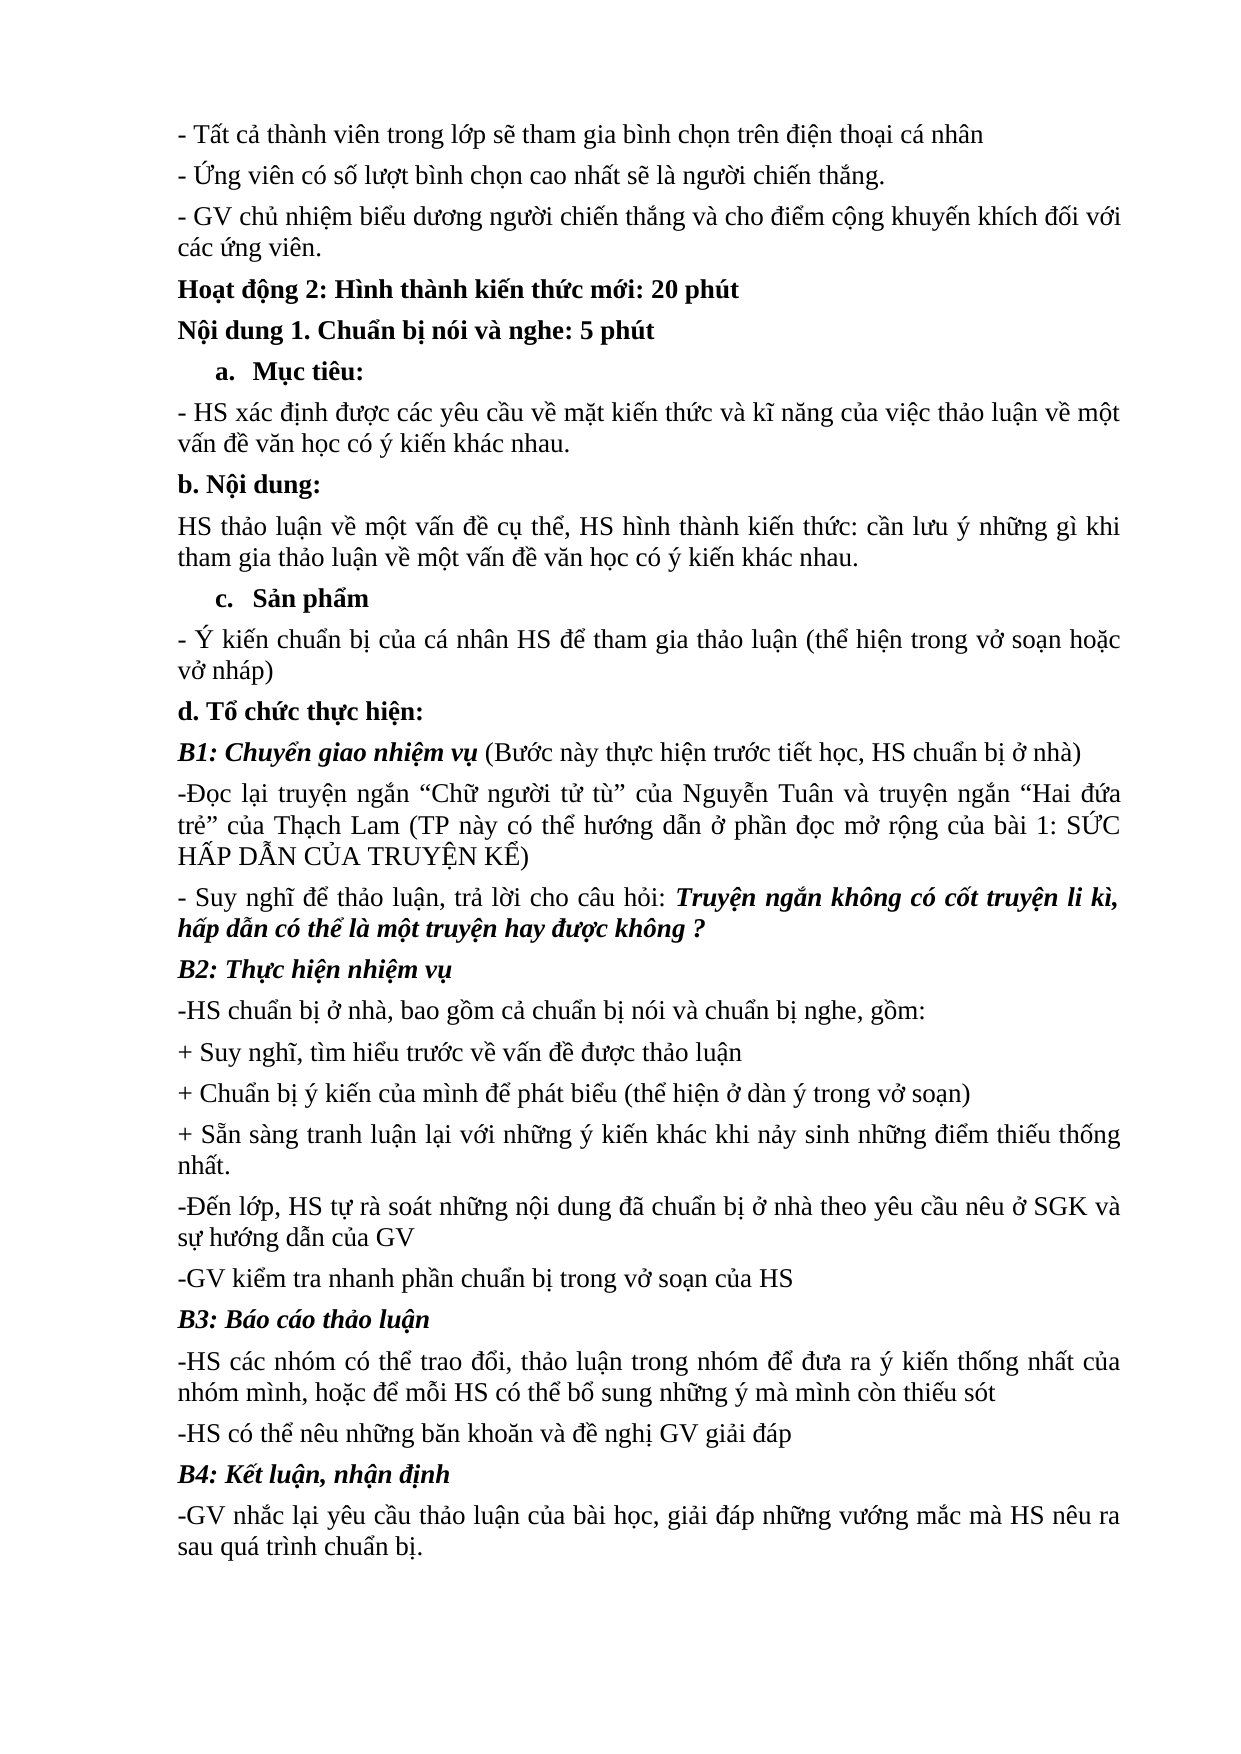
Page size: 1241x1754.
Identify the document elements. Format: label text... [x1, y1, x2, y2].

text + Sẵn sàng tranh luận lại với những ý kiến khác khi nảy sinh những điểm thiếu thống nhất. [177, 1118, 1122, 1180]
text - GV chủ nhiệm biểu dương người chiến thắng và cho điểm cộng khuyến khích đối với các ứng viên. [177, 200, 1122, 263]
text HS thảo luận về một vấn đề cụ thể, HS hình thành kiến thức: cần lưu ý những gì khi tham gia thảo luận về một vấn đề văn học có ý kiến khác nhau. [177, 509, 1122, 572]
text B3: Báo cáo thảo luận [177, 1304, 1122, 1335]
text B4: Kết luận, nhận định [177, 1458, 1122, 1489]
text - Suy nghĩ để thảo luận, trả lời cho câu hỏi: Truyện ngắn không có cốt truyện li kì, hấp dẫn có thể là một truyện hay được không ? [177, 881, 1122, 943]
text - Ý kiến chuẩn bị của cá nhân HS để tham gia thảo luận (thể hiện trong vở soạn hoặc vở nháp) [177, 623, 1122, 685]
text -HS có thể nêu những băn khoăn và đề nghị GV giải đáp [177, 1417, 1122, 1448]
text + Chuẩn bị ý kiến của mình để phát biểu (thể hiện ở dàn ý trong vở soạn) [177, 1077, 1122, 1108]
list Mục tiêu: [215, 355, 1122, 386]
text B1: Chuyển giao nhiệm vụ (Bước này thực hiện trước tiết học, HS chuẩn bị ở nhà) [177, 736, 1122, 768]
list Sản phẩm [215, 582, 1122, 613]
text Hoạt động 2: Hình thành kiến thức mới: 20 phút [177, 273, 1122, 304]
text -HS các nhóm có thể trao đổi, thảo luận trong nhóm để đưa ra ý kiến thống nhất của nhóm mình, hoặc để mỗi HS có thể bổ sung những ý mà mình còn thiếu sót [177, 1345, 1122, 1407]
text B2: Thực hiện nhiệm vụ [177, 953, 1122, 984]
text Nội dung 1. Chuẩn bị nói và nghe: 5 phút [177, 314, 1122, 345]
text b. Nội dung: [177, 468, 1122, 499]
text - Ứng viên có số lượt bình chọn cao nhất sẽ là người chiến thắng. [177, 159, 1122, 190]
text -GV kiểm tra nhanh phần chuẩn bị trong vở soạn của HS [177, 1262, 1122, 1294]
text -Đọc lại truyện ngắn “Chữ người tử tù” của Nguyễn Tuân và truyện ngắn “Hai đứa trẻ” của Thạch Lam (TP này có thể hướng dẫn ở phần đọc mở rộng của bài 1: SỨC HẤP DẪN CỦA TRUYỆN KỂ) [177, 778, 1122, 871]
text -HS chuẩn bị ở nhà, bao gồm cả chuẩn bị nói và chuẩn bị nghe, gồm: [177, 994, 1122, 1026]
text -GV nhắc lại yêu cầu thảo luận của bài học, giải đáp những vướng mắc mà HS nêu ra sau quá trình chuẩn bị. [177, 1499, 1122, 1562]
text - HS xác định được các yêu cầu về mặt kiến thức và kĩ năng của việc thảo luận về một vấn đề văn học có ý kiến khác nhau. [177, 396, 1122, 458]
text -Đến lớp, HS tự rà soát những nội dung đã chuẩn bị ở nhà theo yêu cầu nêu ở SGK và sự hướng dẫn của GV [177, 1190, 1122, 1252]
text d. Tổ chức thực hiện: [177, 695, 1122, 726]
text - Tất cả thành viên trong lớp sẽ tham gia bình chọn trên điện thoại cá nhân [177, 118, 1122, 149]
text + Suy nghĩ, tìm hiểu trước về vấn đề được thảo luận [177, 1036, 1122, 1067]
